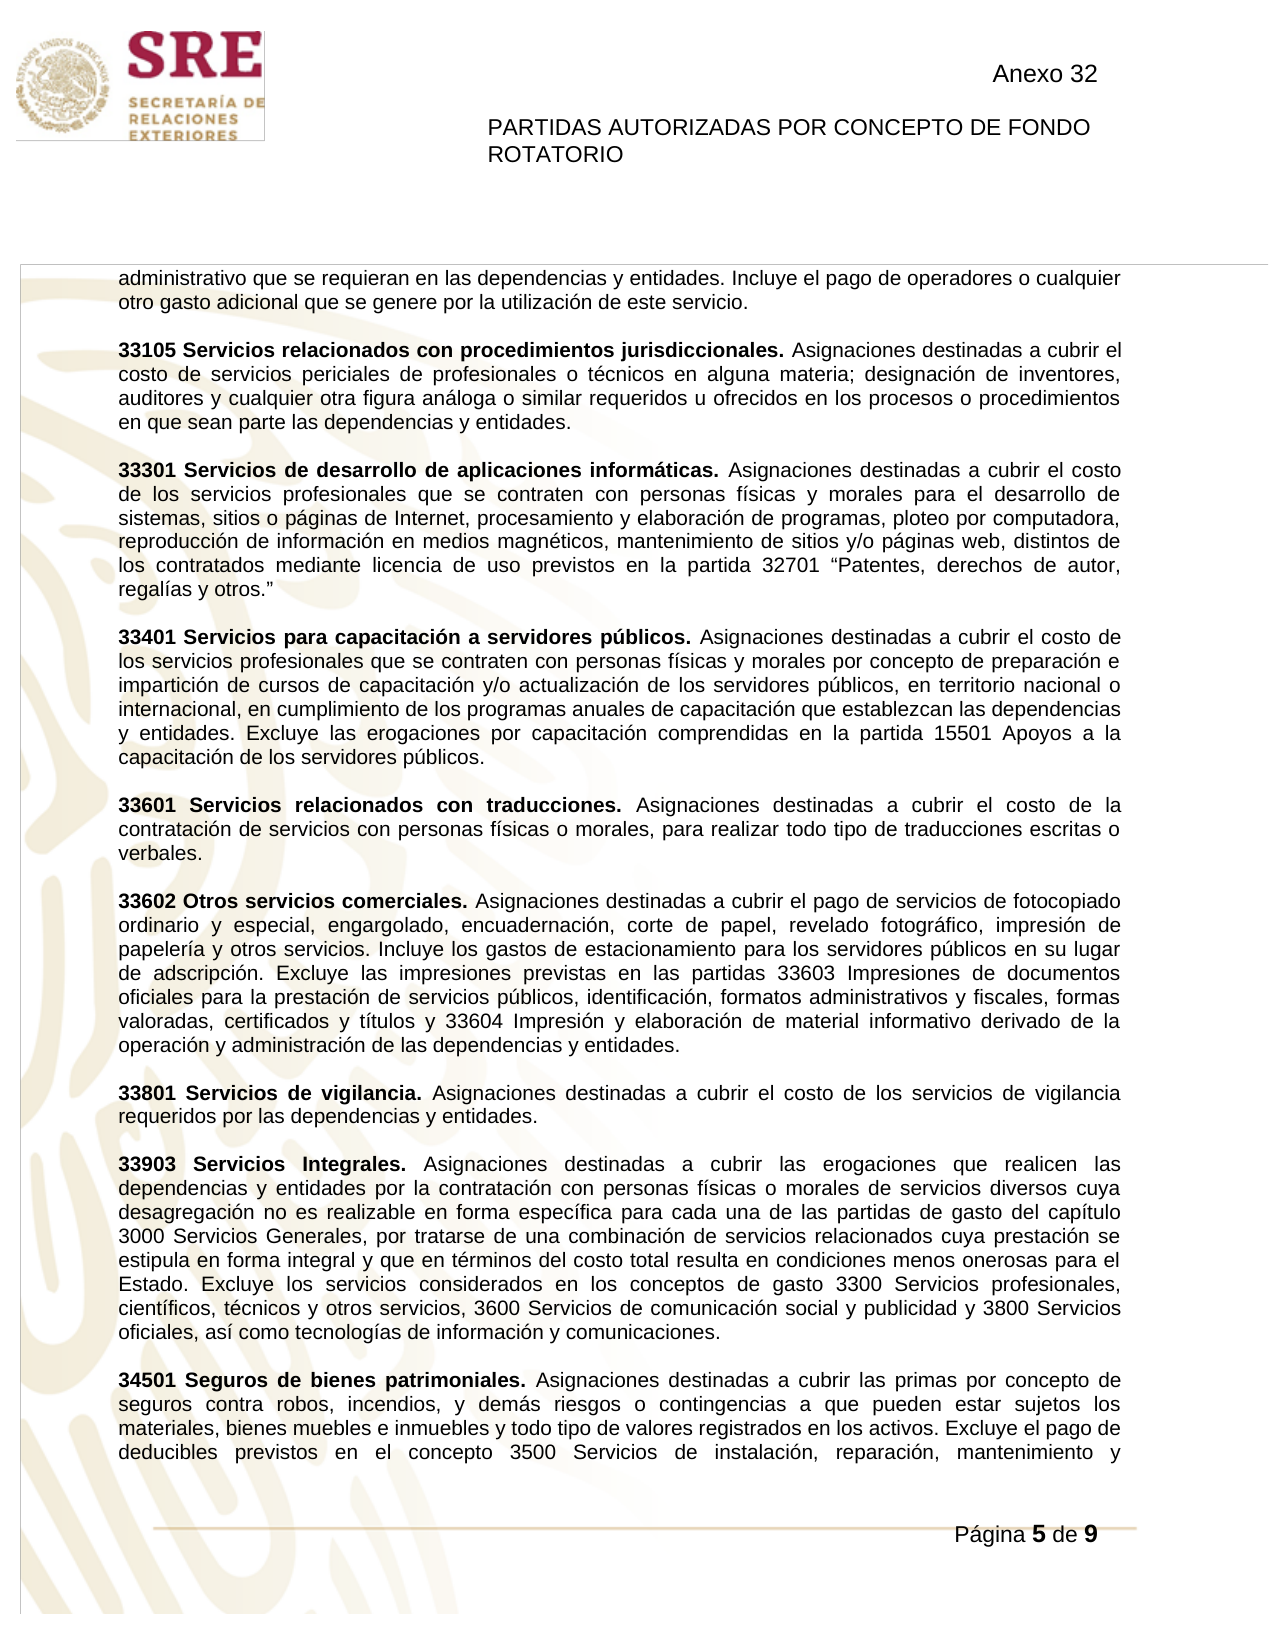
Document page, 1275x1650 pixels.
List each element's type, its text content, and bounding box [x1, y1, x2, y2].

text 33903 Servicios Integrales. Asignaciones destinadas a cubrir las erogaciones que realicen las dependencias y entidades por la contratación con personas físicas o morales de servicios diversos cuya desagregación no es realizable en forma específica para cada una de las partidas de gasto del capítulo 3000 Servicios Generales, por tratarse de una combinación de servicios relacionados cuya prestación se estipula en forma integral y que en términos del costo total resulta en condiciones menos onerosas para el Estado. Excluye los servicios considerados en los conceptos de gasto 3300 Servicios profesionales, científicos, técnicos y otros servicios, 3600 Servicios de comunicación social y publicidad y 3800 Servicios oficiales, así como tecnologías de información y comunicaciones. [118, 1152, 1122, 1344]
text 33401 Servicios para capacitación a servidores públicos. Asignaciones destinadas a cubrir el costo de los servicios profesionales que se contraten con personas físicas y morales por concepto de preparación e impartición de cursos de capacitación y/o actualización de los servidores públicos, en territorio nacional o internacional, en cumplimiento de los programas anuales de capacitación que establezcan las dependencias y entidades. Excluye las erogaciones por capacitación comprendidas en la partida 15501 Apoyos a la capacitación de los servidores públicos. [118, 625, 1122, 769]
text 33105 Servicios relacionados con procedimientos jurisdiccionales. Asignaciones destinadas a cubrir el costo de servicios periciales de profesionales o técnicos en alguna materia; designación de inventores, auditores y cualquier otra figura análoga o similar requeridos u ofrecidos en los procesos o procedimientos en que sean parte las dependencias y entidades. [118, 338, 1122, 433]
text 33301 Servicios de desarrollo de aplicaciones informáticas. Asignaciones destinadas a cubrir el costo de los servicios profesionales que se contraten con personas físicas y morales para el desarrollo de sistemas, sitios o páginas de Internet, procesamiento y elaboración de programas, ploteo por computadora, reproducción de información en medios magnéticos, mantenimiento de sitios y/o páginas web, distintos de los contratados mediante licencia de uso previstos en la partida 32701 “Patentes, derechos de autor, regalías y otros.” [118, 457, 1122, 601]
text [118, 266, 1122, 314]
text 33601 Servicios relacionados con traducciones. Asignaciones destinadas a cubrir el costo de la contratación de servicios con personas físicas o morales, para realizar todo tipo de traducciones escritas o verbales. [118, 793, 1122, 865]
text 33801 Servicios de vigilancia. Asignaciones destinadas a cubrir el costo de los servicios de vigilancia requeridos por las dependencias y entidades. [118, 1080, 1122, 1128]
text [118, 1368, 1122, 1464]
text 33602 Otros servicios comerciales. Asignaciones destinadas a cubrir el pago de servicios de fotocopiado ordinario y especial, engargolado, encuadernación, corte de papel, revelado fotográfico, impresión de papelería y otros servicios. Incluye los gastos de estacionamiento para los servidores públicos en su lugar de adscripción. Excluye las impresiones previstas en las partidas 33603 Impresiones de documentos oficiales para la prestación de servicios públicos, identificación, formatos administrativos y fiscales, formas valoradas, certificados y títulos y 33604 Impresión y elaboración de material informativo derivado de la operación y administración de las dependencias y entidades. [118, 889, 1122, 1056]
